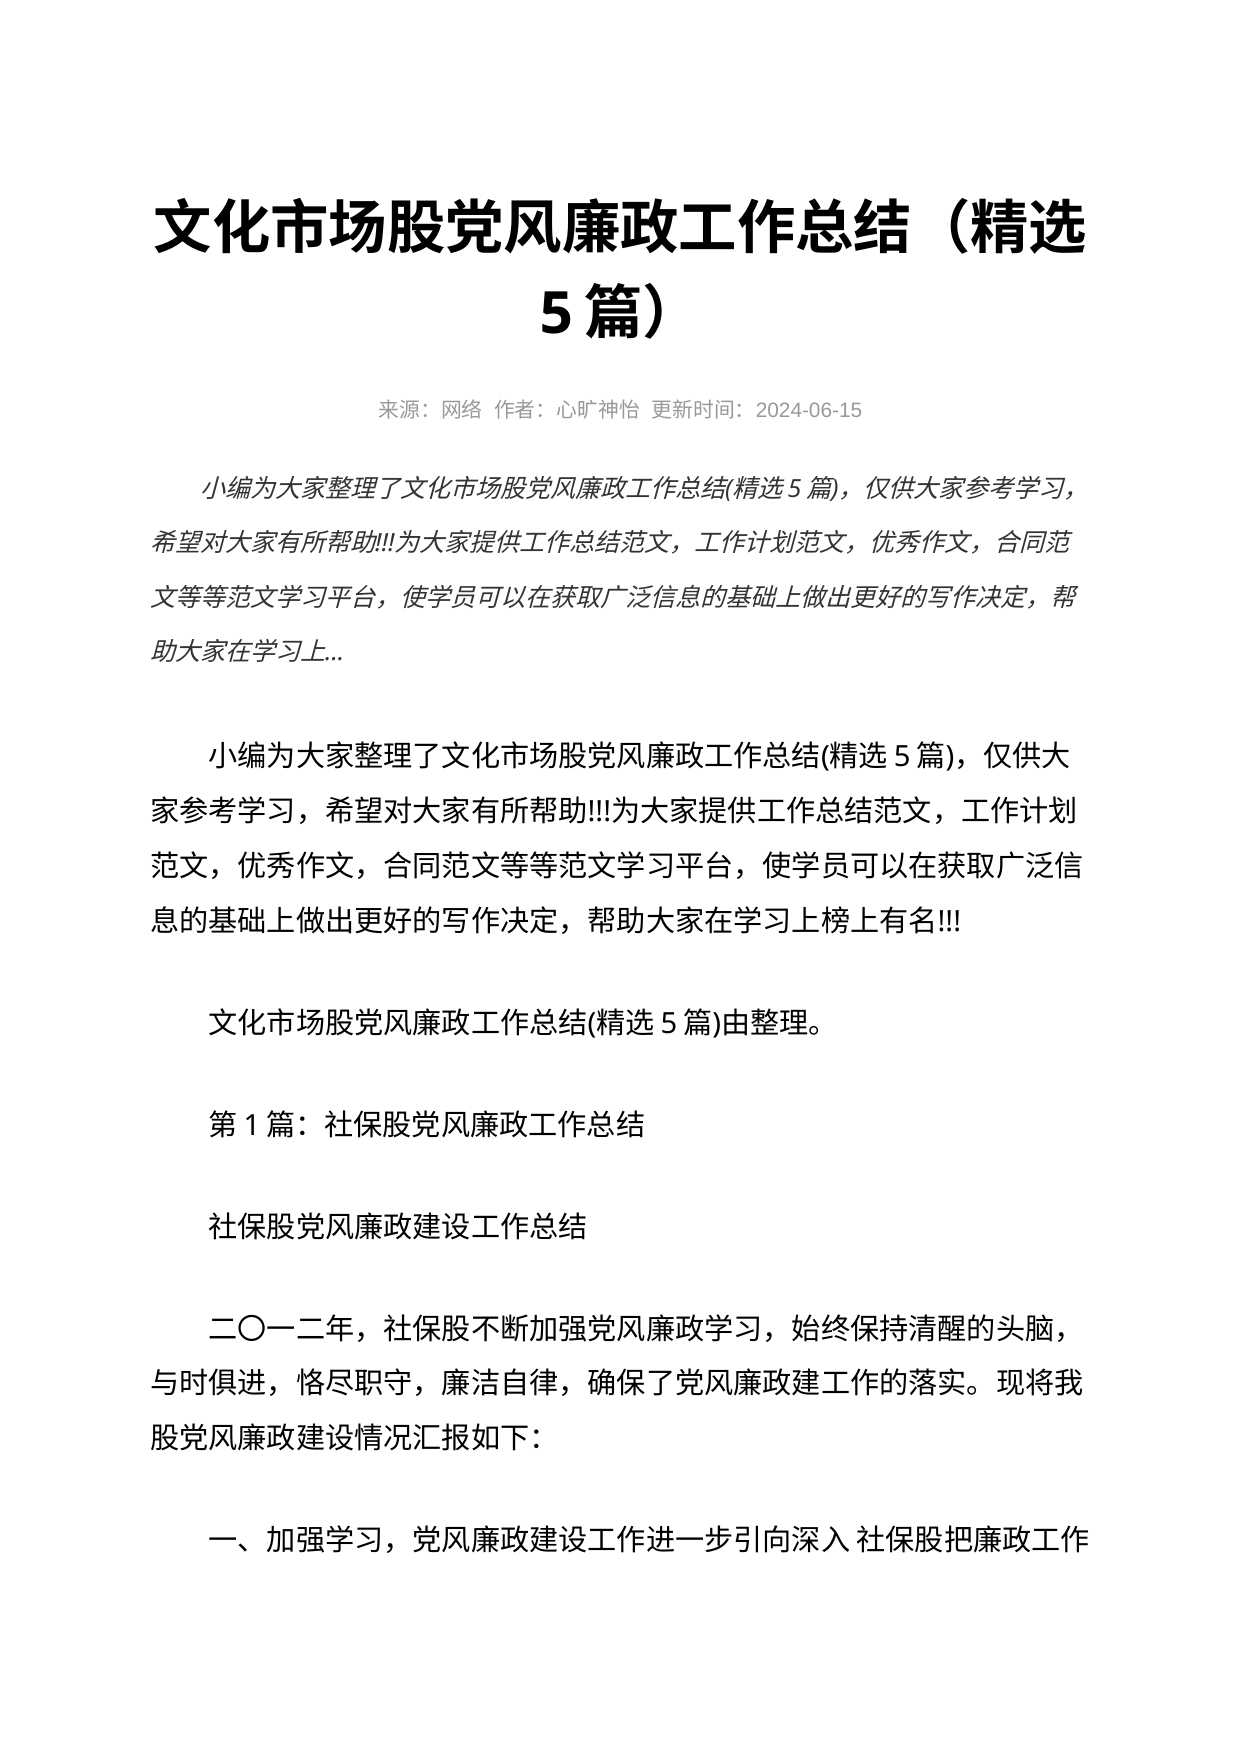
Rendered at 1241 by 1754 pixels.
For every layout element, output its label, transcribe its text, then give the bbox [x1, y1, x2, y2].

subtitle 文化市场股党风廉政工作总结（精选5篇） [150, 181, 1090, 351]
text 文化市场股党风廉政工作总结(精选5篇)由整理。 [150, 999, 1090, 1042]
text 来源：网络 作者：心旷神怡 更新时间：2024-06-15 [150, 397, 1090, 421]
text 小编为大家整理了文化市场股党风廉政工作总结(精选5篇)，仅供大家参考学习，希望对大家有所帮助!!!为大家提供工作总结范文，工作计划范文，优秀作文，合同范文等等范文学习平台，使学员可以在获取广泛信息的基础上做出更好的写作决定，帮助大家在学习上榜上有名!!! [150, 733, 1090, 940]
text 小编为大家整理了文化市场股党风廉政工作总结(精选5篇)，仅供大家参考学习，希望对大家有所帮助!!!为大家提供工作总结范文，工作计划范文，优秀作文，合同范文等等范文学习平台，使学员可以在获取广泛信息的基础上做出更好的写作决定，帮助大家在学习上... [150, 468, 1090, 668]
text 社保股党风廉政建设工作总结 [150, 1203, 1090, 1246]
text 第1篇：社保股党风廉政工作总结 [150, 1101, 1090, 1144]
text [150, 1517, 1090, 1559]
text 二〇一二年，社保股不断加强党风廉政学习，始终保持清醒的头脑，与时俱进，恪尽职守，廉洁自律，确保了党风廉政建工作的落实。现将我股党风廉政建设情况汇报如下： [150, 1305, 1090, 1457]
